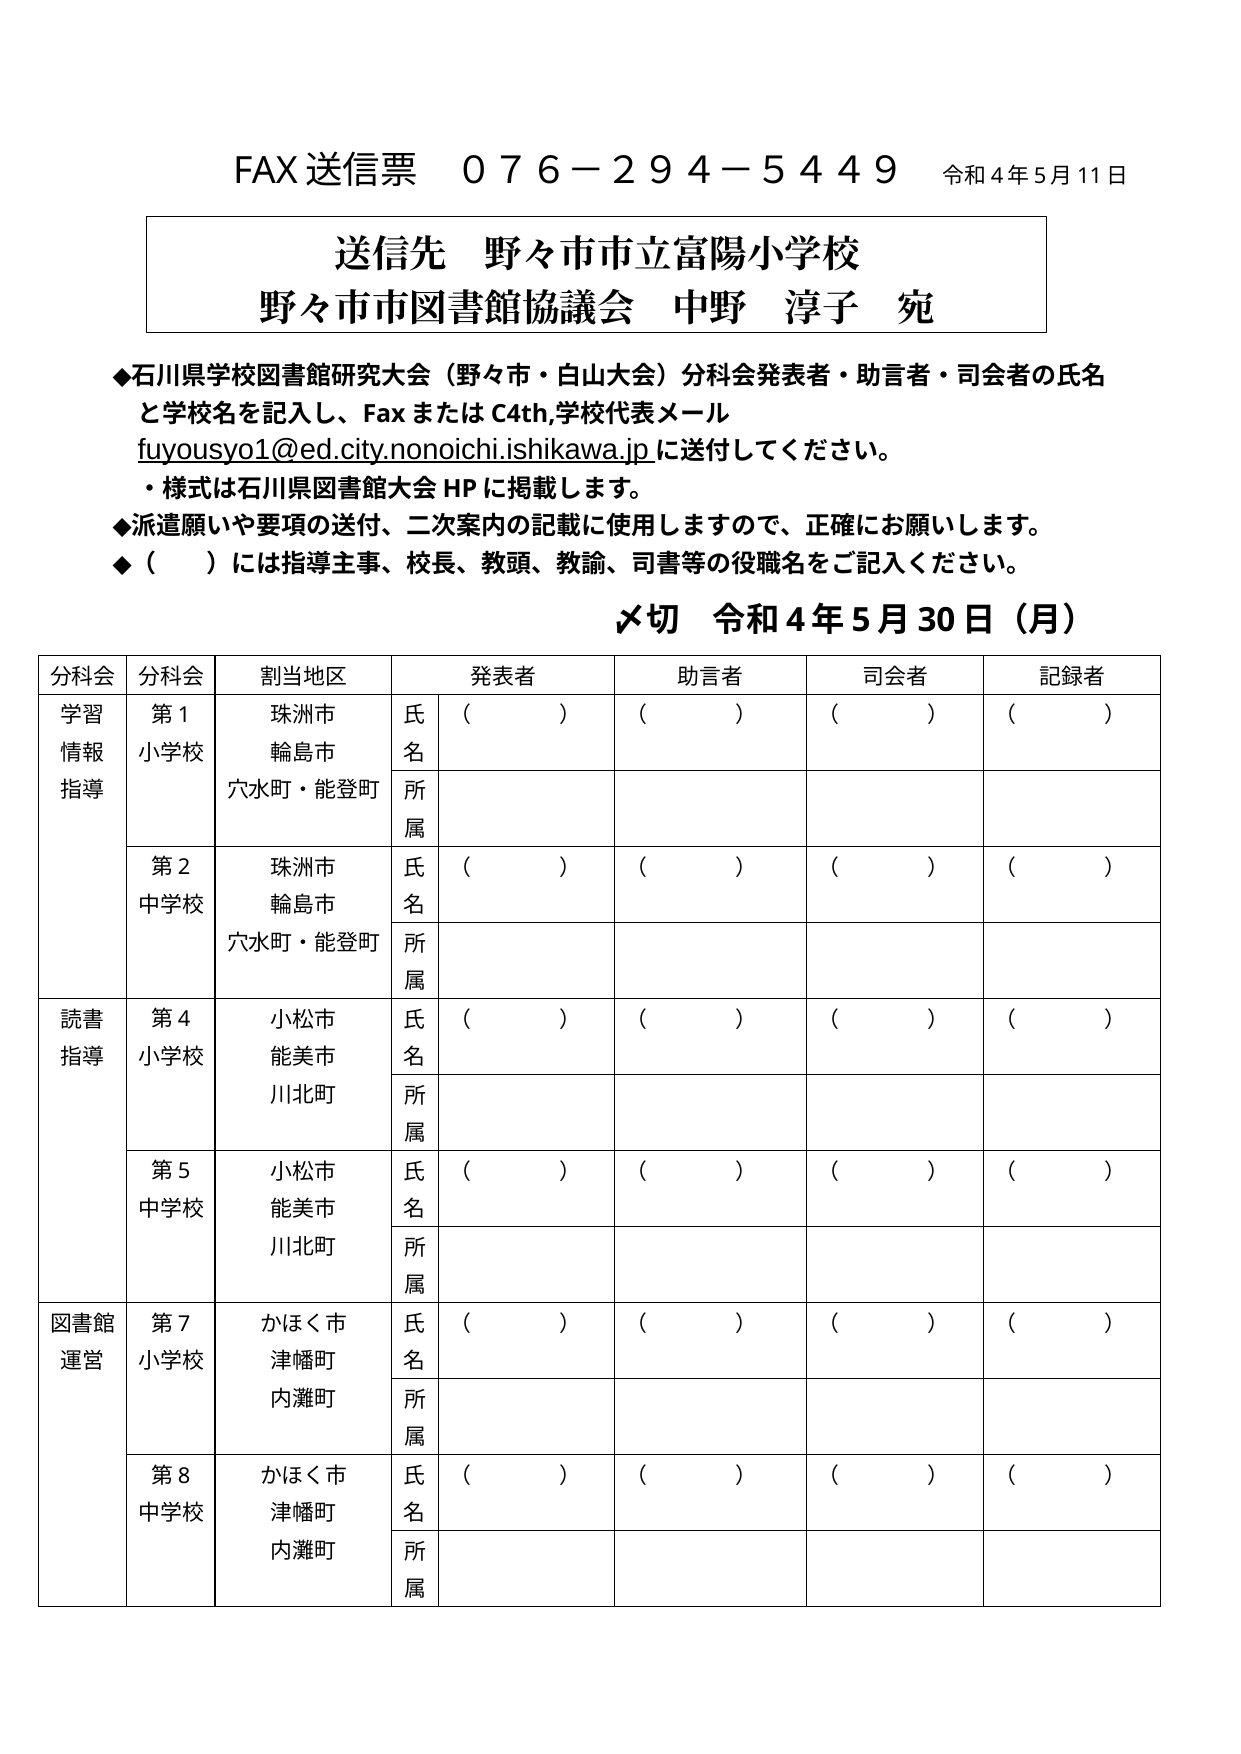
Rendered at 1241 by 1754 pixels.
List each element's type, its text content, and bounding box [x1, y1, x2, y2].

table_cell [984, 1227, 1160, 1302]
table_cell [615, 1379, 806, 1454]
table_header 分科会 [127, 656, 214, 693]
table_cell [807, 771, 983, 846]
text ・様式は石川県図書館大会HPに掲載します。 [112, 467, 1128, 505]
table_cell （ ） [439, 847, 614, 922]
table_cell （ ） [615, 847, 806, 922]
table_header 割当地区 [216, 656, 391, 693]
table_cell [439, 1075, 614, 1150]
table_cell （ ） [439, 695, 614, 769]
text FAX送信票 ０７６－２９４－５４４９ 令和4年5月11日 [112, 130, 1128, 205]
table_cell 読書 指導 [39, 999, 126, 1302]
table_cell 所属 [392, 1379, 438, 1454]
table_cell （ ） [807, 1455, 983, 1530]
table_header 司会者 [807, 656, 983, 693]
table_header 助言者 [615, 656, 806, 693]
table_cell 第8 中学校 [127, 1455, 214, 1606]
table_cell かほく市 津幡町 内灘町 [216, 1455, 391, 1606]
table_cell 氏名 [392, 999, 438, 1074]
table_cell （ ） [615, 1303, 806, 1378]
table_cell [807, 923, 983, 998]
table_cell [439, 1531, 614, 1606]
table_cell （ ） [984, 1151, 1160, 1226]
table_cell [439, 1379, 614, 1454]
table_cell （ ） [439, 1303, 614, 1378]
table_cell （ ） [984, 695, 1160, 769]
table_cell （ ） [807, 999, 983, 1074]
table_cell 第7 小学校 [127, 1303, 214, 1454]
table_cell 所属 [392, 1075, 438, 1150]
table_cell （ ） [807, 695, 983, 769]
table_cell 学習 情報 指導 [39, 695, 126, 998]
table_cell [439, 923, 614, 998]
table_cell （ ） [984, 1455, 1160, 1530]
text ◆（ ）には指導主事、校長、教頭、教諭、司書等の役職名をご記入ください。 [112, 542, 1128, 580]
table_cell 氏名 [392, 1151, 438, 1226]
table_cell [615, 1531, 806, 1606]
table_header 発表者 [392, 656, 614, 693]
text 〆切 令和4年5月30日（月） [112, 580, 1128, 655]
table_cell 第2 中学校 [127, 847, 214, 998]
table_cell （ ） [439, 1455, 614, 1530]
table_header 分科会 [39, 656, 126, 693]
table_cell [984, 1531, 1160, 1606]
table_cell [615, 1227, 806, 1302]
table_cell （ ） [807, 1151, 983, 1226]
table_cell 第5 中学校 [127, 1151, 214, 1302]
table_cell かほく市 津幡町 内灘町 [216, 1303, 391, 1454]
table_cell [984, 1075, 1160, 1150]
table_cell （ ） [807, 1303, 983, 1378]
table_cell [615, 923, 806, 998]
table_cell [807, 1379, 983, 1454]
table_cell 所属 [392, 923, 438, 998]
table_cell （ ） [984, 999, 1160, 1074]
table_cell [439, 771, 614, 846]
table_cell （ ） [615, 999, 806, 1074]
table_cell [984, 771, 1160, 846]
table_cell （ ） [439, 999, 614, 1074]
table_cell [807, 1075, 983, 1150]
table_cell 小松市 能美市 川北町 [216, 999, 391, 1150]
table_cell [807, 1531, 983, 1606]
table_cell 図書館 運営 [39, 1303, 126, 1606]
table_cell [615, 771, 806, 846]
table_cell （ ） [615, 1151, 806, 1226]
table_cell [984, 1379, 1160, 1454]
table_cell 所属 [392, 771, 438, 846]
table_cell 第1 小学校 [127, 695, 214, 846]
table_cell 小松市 能美市 川北町 [216, 1151, 391, 1302]
table_cell 所属 [392, 1531, 438, 1606]
table_cell 所属 [392, 1227, 438, 1302]
text ◆石川県学校図書館研究大会（野々市・白山大会）分科会発表者・助言者・司会者の氏名と学校名を記入し、FaxまたはC4th,学校代表メールfuyousyo1@ed.city.nonoichi.ishikawa.jpに送付してください。 [112, 355, 1128, 467]
table_cell 珠洲市 輪島市 穴水町・能登町 [216, 847, 391, 998]
table_cell 氏名 [392, 695, 438, 769]
table_cell 氏名 [392, 1303, 438, 1378]
table_cell [807, 1227, 983, 1302]
table_cell [615, 1075, 806, 1150]
table_cell （ ） [615, 1455, 806, 1530]
table_cell （ ） [984, 847, 1160, 922]
table_cell 氏名 [392, 847, 438, 922]
table_cell 氏名 [392, 1455, 438, 1530]
table_cell 珠洲市 輪島市 穴水町・能登町 [216, 695, 391, 846]
text ◆派遣願いや要項の送付、二次案内の記載に使用しますので、正確にお願いします。 [112, 505, 1128, 542]
table_cell [439, 1227, 614, 1302]
table_cell （ ） [615, 695, 806, 769]
table_header 記録者 [984, 656, 1160, 693]
table_cell （ ） [807, 847, 983, 922]
table_cell 第4 小学校 [127, 999, 214, 1150]
table_cell [984, 923, 1160, 998]
table_cell （ ） [439, 1151, 614, 1226]
table_cell （ ） [984, 1303, 1160, 1378]
